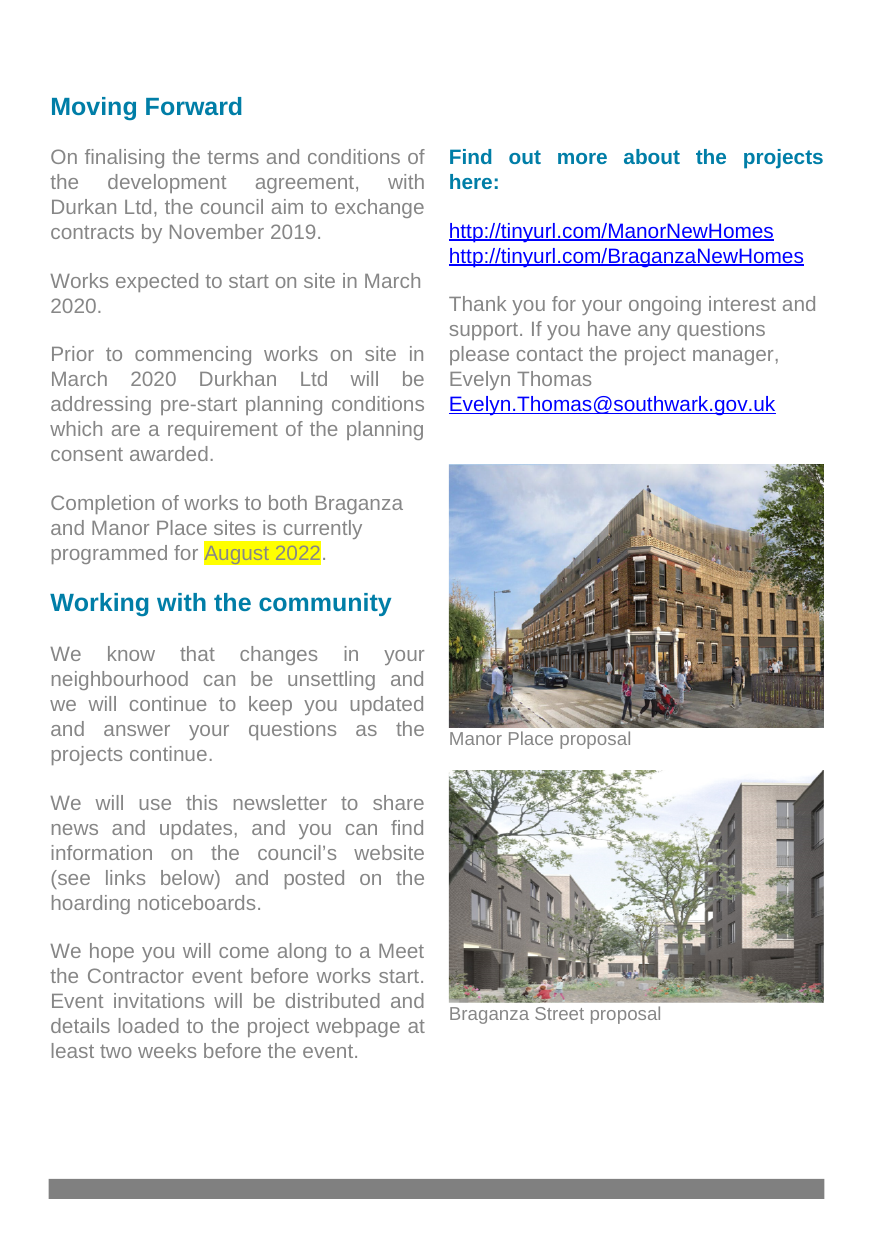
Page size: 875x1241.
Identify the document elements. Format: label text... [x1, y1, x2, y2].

text Braganza Street proposal [449, 1003, 824, 1024]
text Works expected to start on site in March 2020. [50, 267, 425, 317]
subtitle Moving Forward [50, 92, 824, 120]
text Manor Place proposal [449, 728, 824, 749]
picture [448, 770, 824, 1003]
subtitle On finalising the terms and conditions of the development agreement, with Durkan Ltd, the council aim to exchange contracts by November 2019. [50, 120, 425, 244]
text We hope you will come along to a Meet the Contractor event before works start. Event invitations will be distributed and details loaded to the project webpage at least two weeks before the event. [50, 938, 425, 1063]
text We know that changes in your neighbourhood can be unsettling and we will continue to keep you updated and answer your questions as the projects continue. [50, 641, 425, 766]
text We will use this newsletter to share news and updates, and you can find information on the council’s website (see links below) and posted on the hoarding noticeboards. [50, 789, 425, 914]
text Completion of works to both Braganza and Manor Place sites is currently programmed for August 2022. [50, 490, 425, 565]
text http://tinyurl.com/ManorNewHomes http://tinyurl.com/BraganzaNewHomes [449, 217, 824, 267]
subtitle Working with the community [50, 588, 425, 617]
picture [448, 464, 824, 728]
text Thank you for your ongoing interest and support. If you have any questions please contact the project manager, Evelyn Thomas Evelyn.Thomas@southwark.gov.uk [449, 291, 824, 441]
subtitle Prior to commencing works on site in March 2020 Durkhan Ltd will be addressing pre-start planning conditions which are a requirement of the planning consent awarded. [50, 341, 425, 466]
text Find out more about the projects here: [449, 120, 824, 194]
